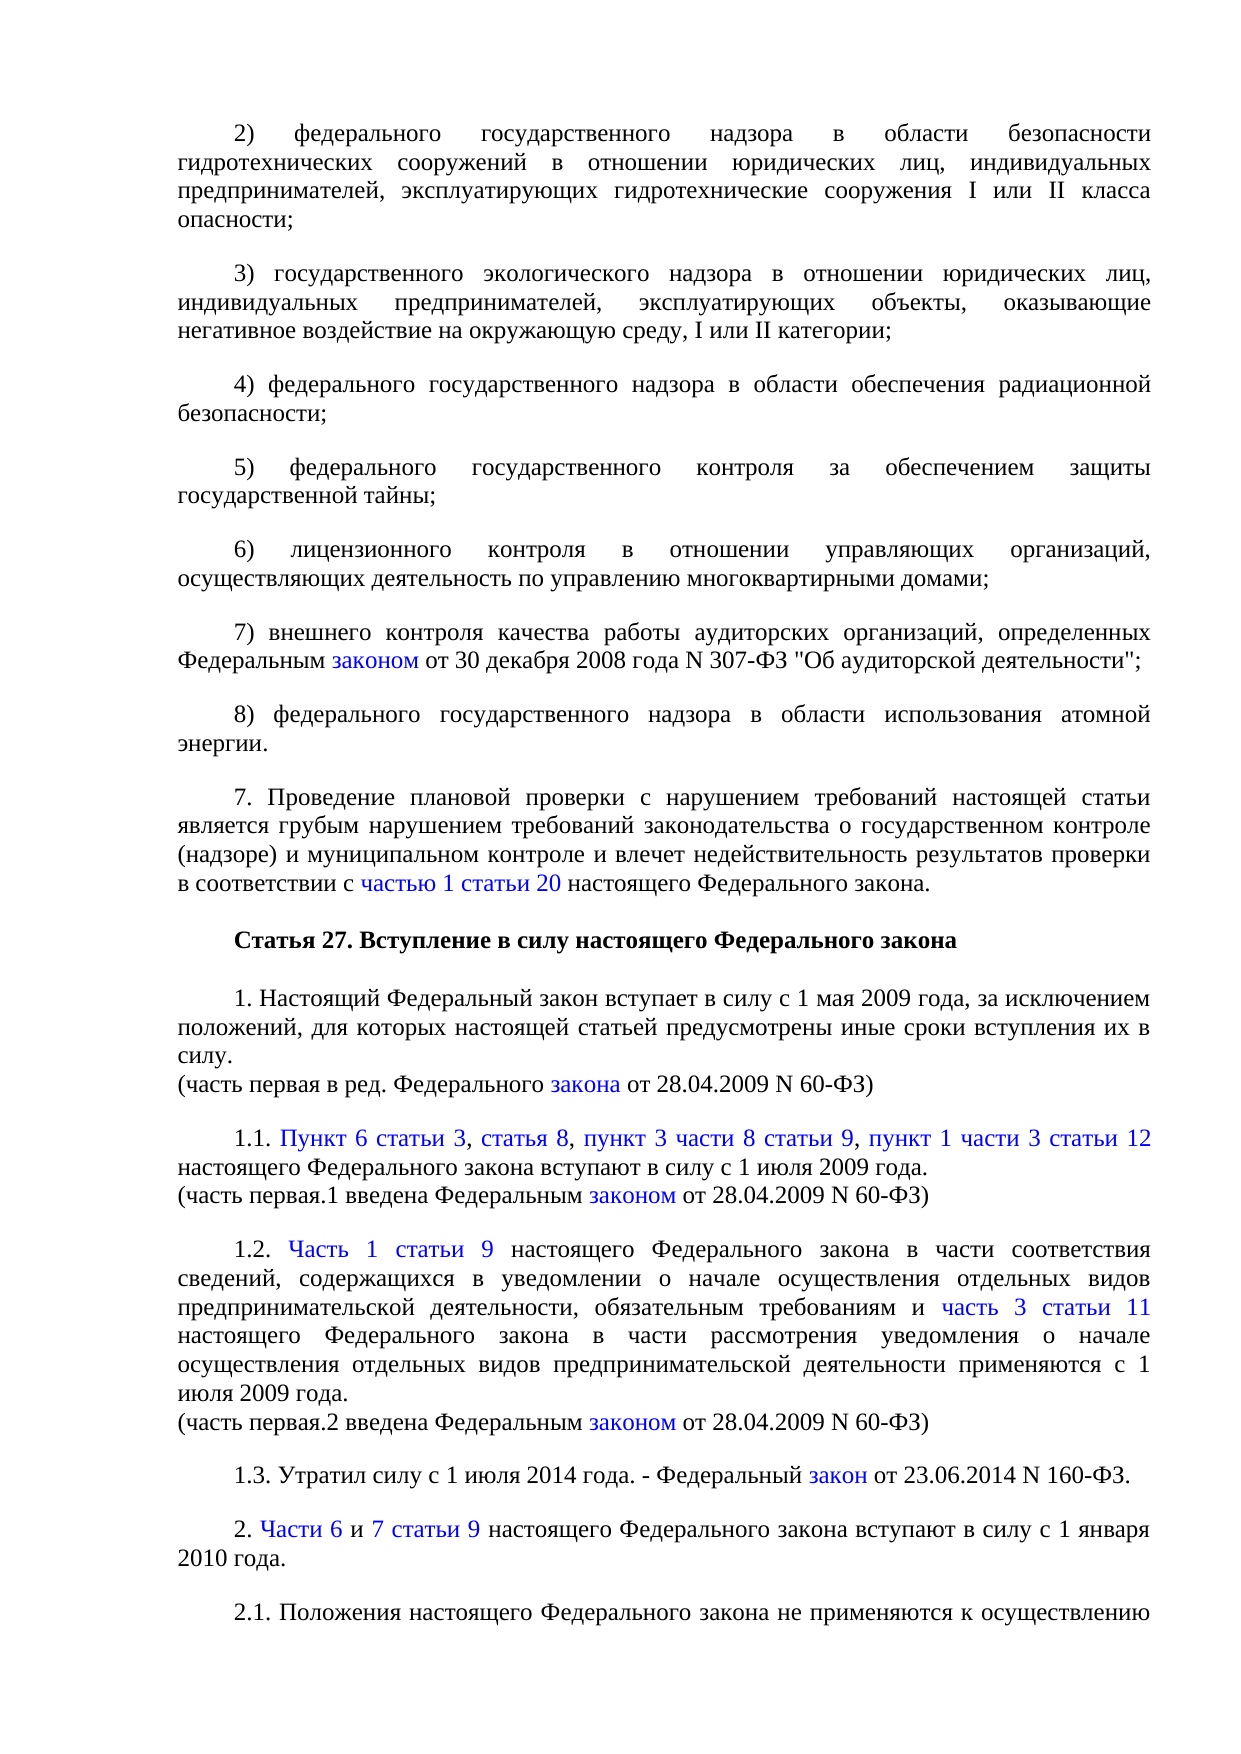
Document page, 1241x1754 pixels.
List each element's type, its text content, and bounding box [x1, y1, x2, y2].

text 2. Части 6 и 7 статьи 9 настоящего Федерального закона вступают в силу с 1 января 2010 года. [177, 1514, 1152, 1572]
title Статья 27. Вступление в силу настоящего Федерального закона [177, 926, 1152, 954]
text 6) лицензионного контроля в отношении управляющих организаций, осуществляющих деятельность по управлению многоквартирными домами; [177, 534, 1152, 592]
text 4) федерального государственного надзора в области обеспечения радиационной безопасности; [177, 369, 1152, 427]
text 1. Настоящий Федеральный закон вступает в силу с 1 мая 2009 года, за исключением положений, для которых настоящей статьей предусмотрены иные сроки вступления их в силу. [177, 983, 1152, 1069]
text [177, 1597, 1152, 1626]
text (часть первая.2 введена Федеральным законом от 28.04.2009 N 60-ФЗ) [177, 1407, 1152, 1436]
text 2) федерального государственного надзора в области безопасности гидротехнических сооружений в отношении юридических лиц, индивидуальных предпринимателей, эксплуатирующих гидротехнические сооружения I или II класса опасности; [177, 118, 1152, 233]
text 1.3. Утратил силу с 1 июля 2014 года. - Федеральный закон от 23.06.2014 N 160-ФЗ. [177, 1461, 1152, 1489]
text 5) федерального государственного контроля за обеспечением защиты государственной тайны; [177, 452, 1152, 509]
text 8) федерального государственного надзора в области использования атомной энергии. [177, 699, 1152, 757]
text (часть первая в ред. Федерального закона от 28.04.2009 N 60-ФЗ) [177, 1069, 1152, 1098]
text 7. Проведение плановой проверки с нарушением требований настоящей статьи является грубым нарушением требований законодательства о государственном контроле (надзоре) и муниципальном контроле и влечет недействительность результатов проверки в соответствии с частью 1 статьи 20 настоящего Федерального закона. [177, 782, 1152, 897]
text 7) внешнего контроля качества работы аудиторских организаций, определенных Федеральным законом от 30 декабря 2008 года N 307-ФЗ "Об аудиторской деятельности"; [177, 617, 1152, 674]
text (часть первая.1 введена Федеральным законом от 28.04.2009 N 60-ФЗ) [177, 1181, 1152, 1209]
text 3) государственного экологического надзора в отношении юридических лиц, индивидуальных предпринимателей, эксплуатирующих объекты, оказывающие негативное воздействие на окружающую среду, I или II категории; [177, 258, 1152, 344]
text 1.2. Часть 1 статьи 9 настоящего Федерального закона в части соответствия сведений, содержащихся в уведомлении о начале осуществления отдельных видов предпринимательской деятельности, обязательным требованиям и часть 3 статьи 11 настоящего Федерального закона в части рассмотрения уведомления о начале осуществления отдельных видов предпринимательской деятельности применяются с 1 июля 2009 года. [177, 1234, 1152, 1407]
text 1.1. Пункт 6 статьи 3, статья 8, пункт 3 части 8 статьи 9, пункт 1 части 3 статьи 12 настоящего Федерального закона вступают в силу с 1 июля 2009 года. [177, 1123, 1152, 1181]
